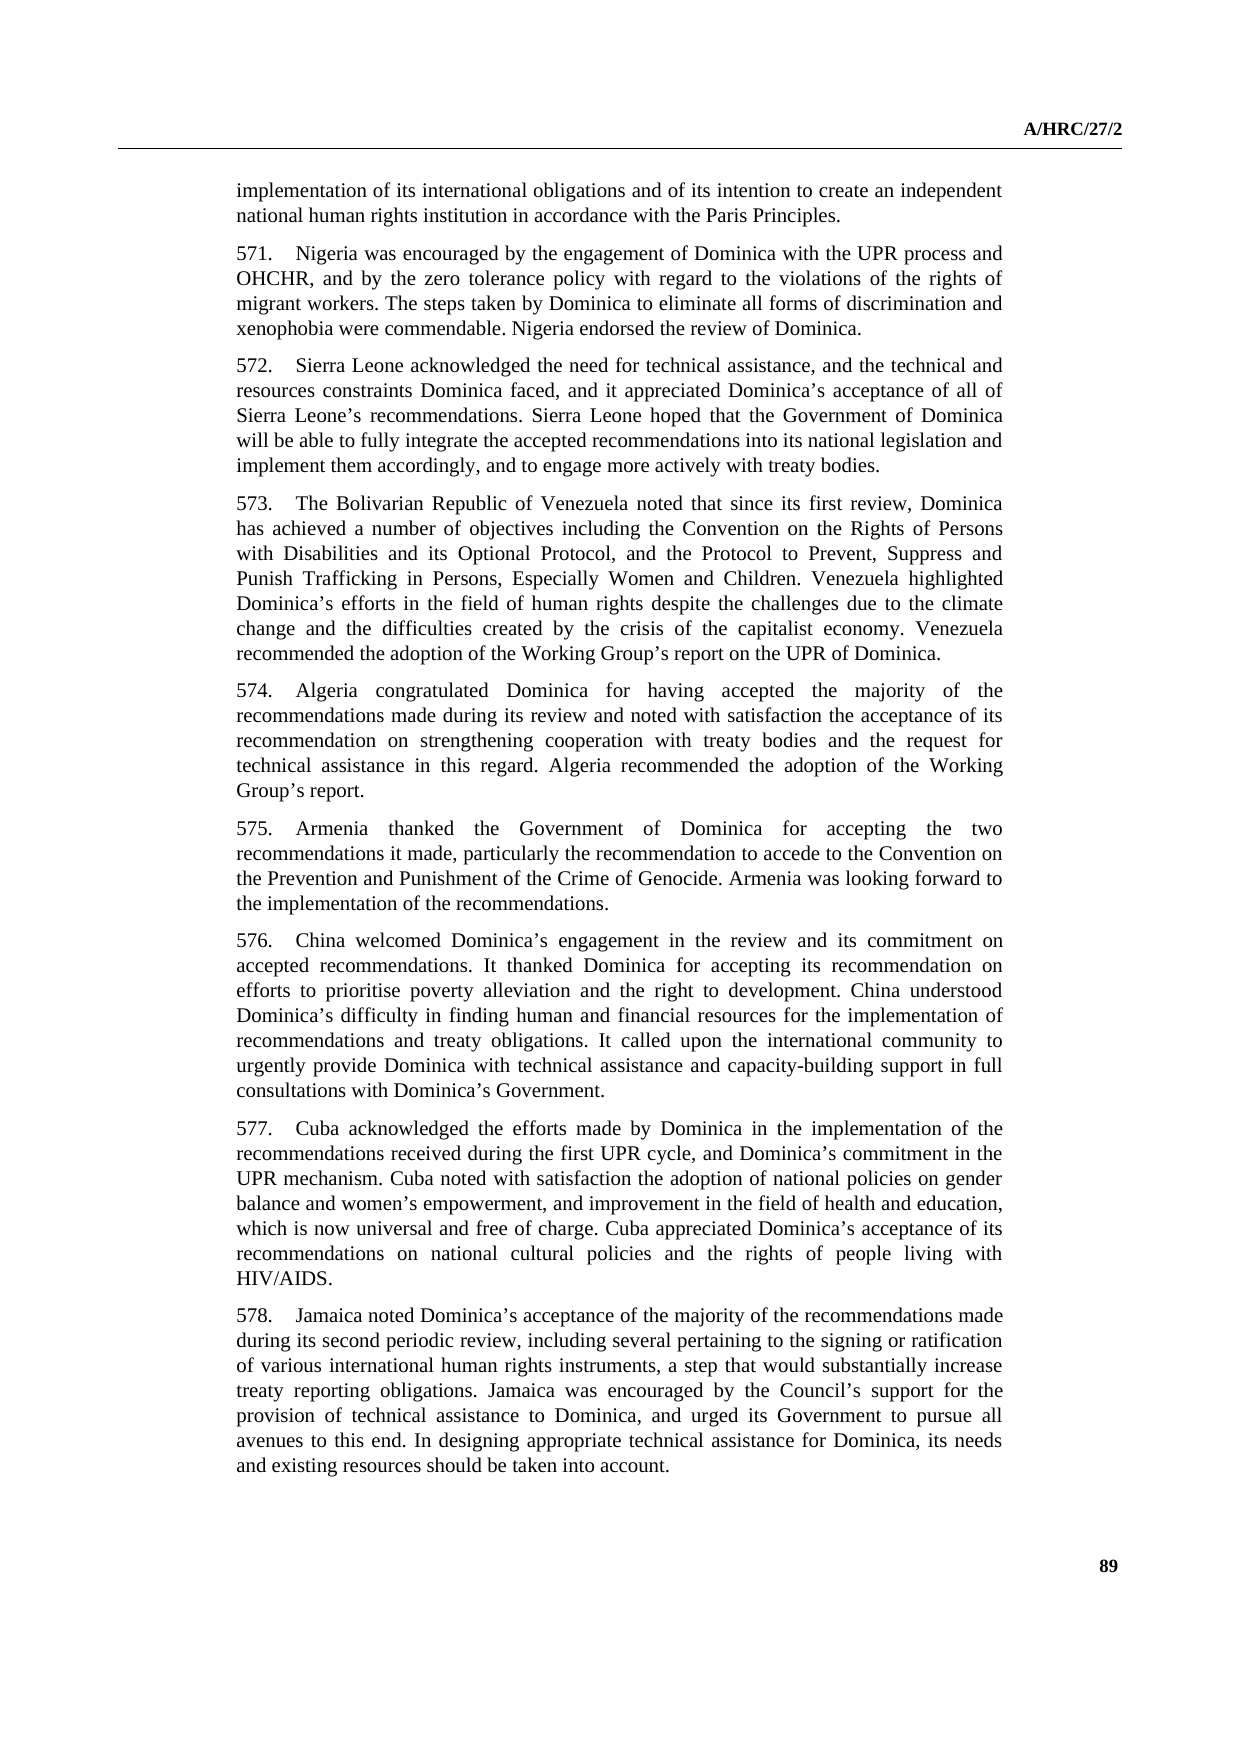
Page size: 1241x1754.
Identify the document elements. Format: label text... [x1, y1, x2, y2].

text 573. The Bolivarian Republic of Venezuela noted that since its first review, Dominica has achieved a number of objectives including the Convention on the Rights of Persons with Disabilities and its Optional Protocol, and the Protocol to Prevent, Suppress and Punish Trafficking in Persons, Especially Women and Children. Venezuela highlighted Dominica’s efforts in the field of human rights despite the challenges due to the climate change and the difficulties created by the crisis of the capitalist economy. Venezuela recommended the adoption of the Working Group’s report on the UPR of Dominica. [236, 490, 1004, 665]
text 572. Sierra Leone acknowledged the need for technical assistance, and the technical and resources constraints Dominica faced, and it appreciated Dominica’s acceptance of all of Sierra Leone’s recommendations. Sierra Leone hoped that the Government of Dominica will be able to fully integrate the accepted recommendations into its national legislation and implement them accordingly, and to engage more actively with treaty bodies. [236, 352, 1004, 477]
text 576. China welcomed Dominica’s engagement in the review and its commitment on accepted recommendations. It thanked Dominica for accepting its recommendation on efforts to prioritise poverty alleviation and the right to development. China understood Dominica’s difficulty in finding human and financial resources for the implementation of recommendations and treaty obligations. It called upon the international community to urgently provide Dominica with technical assistance and capacity-building support in full consultations with Dominica’s Government. [236, 927, 1004, 1102]
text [236, 177, 1004, 227]
text 574. Algeria congratulated Dominica for having accepted the majority of the recommendations made during its review and noted with satisfaction the acceptance of its recommendation on strengthening cooperation with treaty bodies and the request for technical assistance in this regard. Algeria recommended the adoption of the Working Group’s report. [236, 677, 1004, 802]
text 578. Jamaica noted Dominica’s acceptance of the majority of the recommendations made during its second periodic review, including several pertaining to the signing or ratification of various international human rights instruments, a step that would substantially increase treaty reporting obligations. Jamaica was encouraged by the Council’s support for the provision of technical assistance to Dominica, and urged its Government to pursue all avenues to this end. In designing appropriate technical assistance for Dominica, its needs and existing resources should be taken into account. [236, 1302, 1004, 1477]
text 577. Cuba acknowledged the efforts made by Dominica in the implementation of the recommendations received during the first UPR cycle, and Dominica’s commitment in the UPR mechanism. Cuba noted with satisfaction the adoption of national policies on gender balance and women’s empowerment, and improvement in the field of health and education, which is now universal and free of charge. Cuba appreciated Dominica’s acceptance of its recommendations on national cultural policies and the rights of people living with HIV/AIDS. [236, 1115, 1004, 1290]
text 575. Armenia thanked the Government of Dominica for accepting the two recommendations it made, particularly the recommendation to accede to the Convention on the Prevention and Punishment of the Crime of Genocide. Armenia was looking forward to the implementation of the recommendations. [236, 815, 1004, 915]
text 571. Nigeria was encouraged by the engagement of Dominica with the UPR process and OHCHR, and by the zero tolerance policy with regard to the violations of the rights of migrant workers. The steps taken by Dominica to eliminate all forms of discrimination and xenophobia were commendable. Nigeria endorsed the review of Dominica. [236, 240, 1004, 340]
